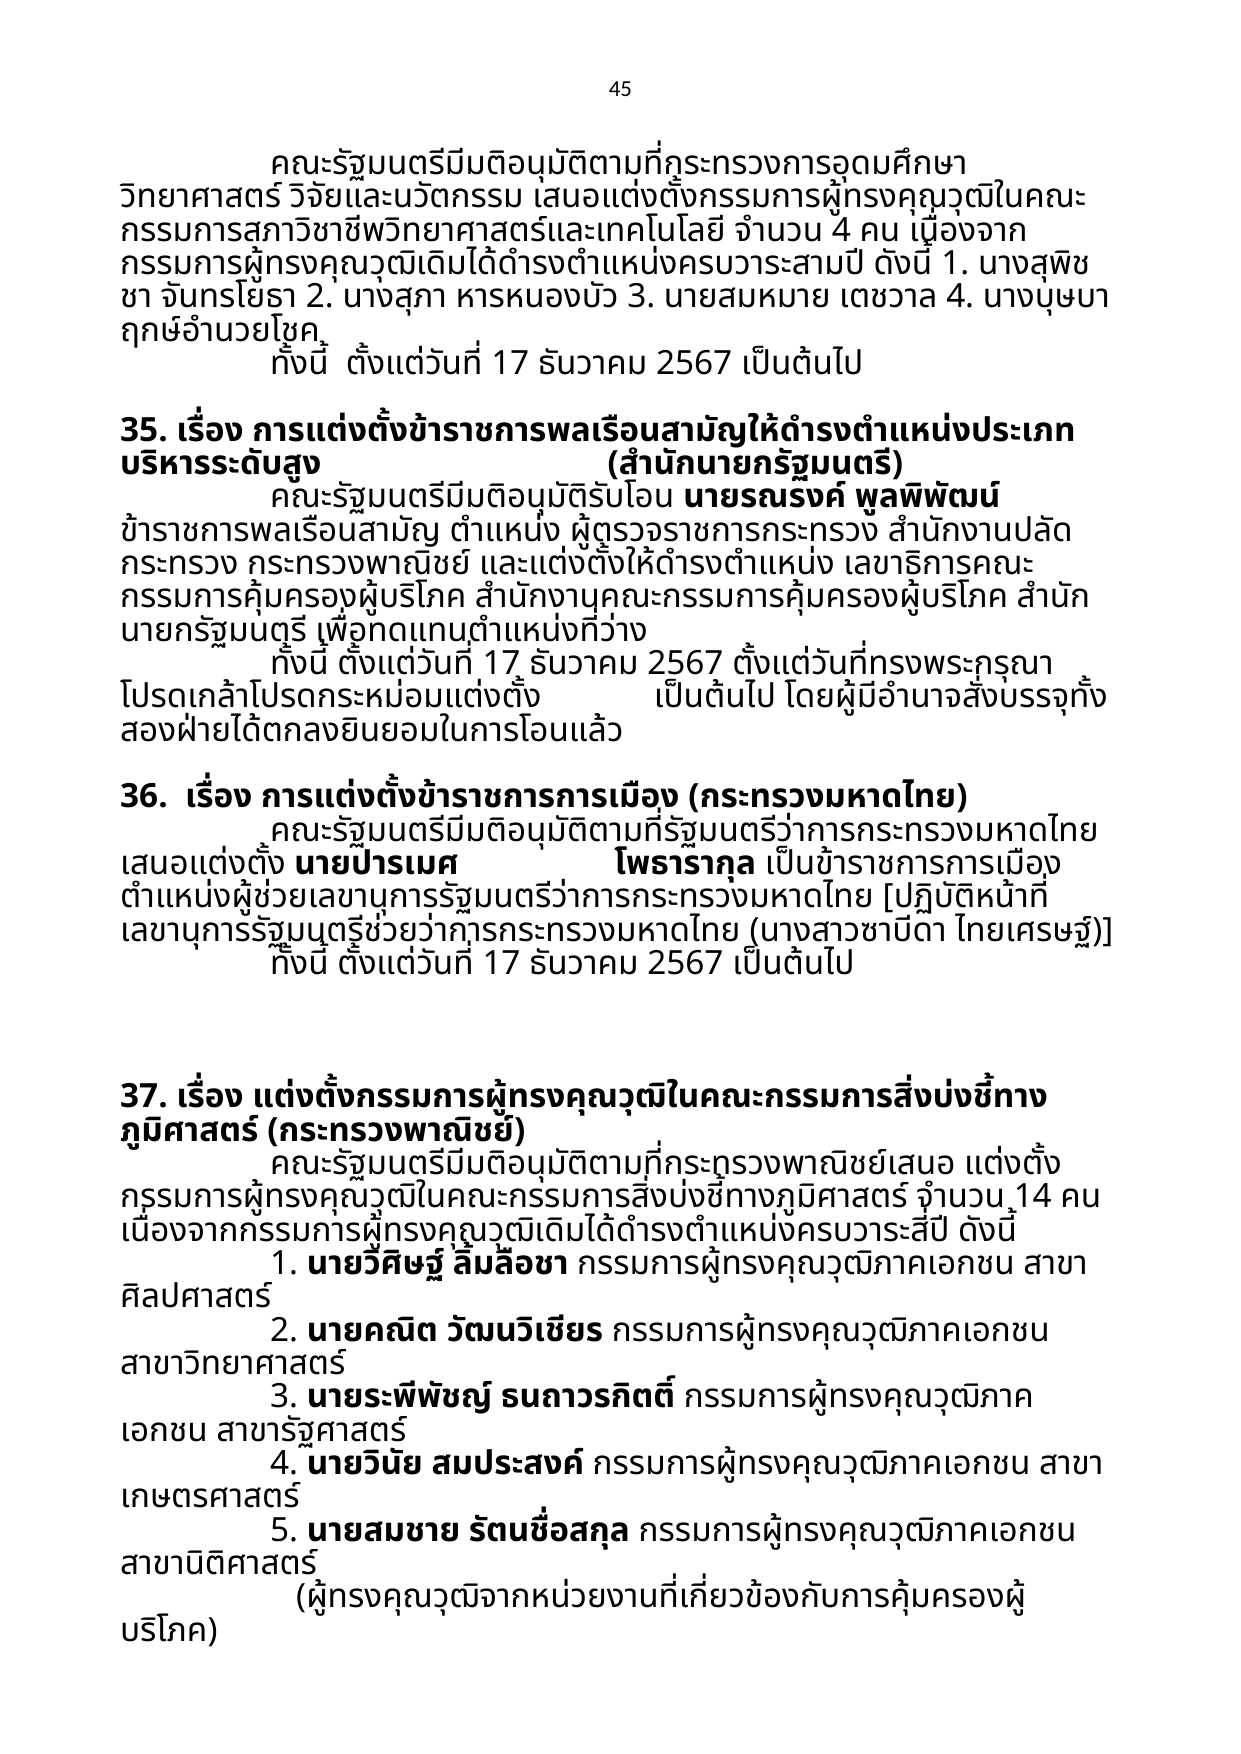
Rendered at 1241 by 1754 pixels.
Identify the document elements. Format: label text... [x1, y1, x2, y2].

text ทั้งนี้ ตั้งแต่วันที่ 17 ธันวาคม 2567 เป็นต้นไป [120, 348, 1120, 381]
text 5. นายสมชาย รัตนชื่อสกุล กรรมการผู้ทรงคุณวุฒิภาคเอกชน สาขานิติศาสตร์ [120, 1514, 1120, 1581]
text 4. นายวินัย สมประสงค์ กรรมการผู้ทรงคุณวุฒิภาคเอกชน สาขาเกษตรศาสตร์ [120, 1448, 1120, 1514]
text 36. เรื่อง การแต่งตั้งข้าราชการการเมือง (กระทรวงมหาดไทย) [120, 781, 1120, 814]
text 1. นายวิศิษฐ์ ลิ้มลือชา กรรมการผู้ทรงคุณวุฒิภาคเอกชน สาขาศิลปศาสตร์ [120, 1248, 1120, 1314]
text 2. นายคณิต วัฒนวิเชียร กรรมการผู้ทรงคุณวุฒิภาคเอกชน สาขาวิทยาศาสตร์ [120, 1314, 1120, 1381]
text 3. นายระพีพัชญ์ ธนถาวรกิตติ์ กรรมการผู้ทรงคุณวุฒิภาคเอกชน สาขารัฐศาสตร์ [120, 1381, 1120, 1448]
text คณะรัฐมนตรีมีมติอนุมัติรับโอน นายรณรงค์ พูลพิพัฒน์ ข้าราชการพลเรือนสามัญ ตำแหน่ง ผู้ตรวจราชการกระทรวง สำนักงานปลัดกระทรวง กระทรวงพาณิชย์ และแต่งตั้งให้ดำรงตำแหน่ง เลขาธิการคณะกรรมการคุ้มครองผู้บริโภค สำนักงานคณะกรรมการคุ้มครองผู้บริโภค สำนักนายกรัฐมนตรี เพื่อทดแทนตำแหน่งที่ว่าง [120, 481, 1120, 648]
text คณะรัฐมนตรีมีมติอนุมัติตามที่กระทรวงพาณิชย์เสนอ แต่งตั้งกรรมการผู้ทรงคุณวุฒิในคณะกรรมการสิ่งบ่งชี้ทางภูมิศาสตร์ จำนวน 14 คน เนื่องจากกรรมการผู้ทรงคุณวุฒิเดิมได้ดำรงตำแหน่งครบวาระสี่ปี ดังนี้ [120, 1148, 1120, 1248]
text ทั้งนี้ ตั้งแต่วันที่ 17 ธันวาคม 2567 เป็นต้นไป [120, 948, 1120, 981]
text คณะรัฐมนตรีมีมติอนุมัติตามที่กระทรวงการอุดมศึกษา วิทยาศาสตร์ วิจัยและนวัตกรรม เสนอแต่งตั้งกรรมการผู้ทรงคุณวุฒิในคณะกรรมการสภาวิชาชีพวิทยาศาสตร์และเทคโนโลยี จำนวน 4 คน เนื่องจากกรรมการผู้ทรงคุณวุฒิเดิมได้ดำรงตำแหน่งครบวาระสามปี ดังนี้ 1. นางสุพิชชา จันทรโยธา 2. นางสุภา หารหนองบัว 3. นายสมหมาย เตชวาล 4. นางบุษบา ฤกษ์อำนวยโชค [120, 148, 1120, 348]
text 35. เรื่อง การแต่งตั้งข้าราชการพลเรือนสามัญให้ดำรงตำแหน่งประเภทบริหารระดับสูง (สำนักนายกรัฐมนตรี) [120, 414, 1120, 481]
text คณะรัฐมนตรีมีมติอนุมัติตามที่รัฐมนตรีว่าการกระทรวงมหาดไทยเสนอแต่งตั้ง นายปารเมศ โพธารากุล เป็นข้าราชการการเมือง ตำแหน่งผู้ช่วยเลขานุการรัฐมนตรีว่าการกระทรวงมหาดไทย [ปฏิบัติหน้าที่เลขานุการรัฐมนตรีช่วยว่าการกระทรวงมหาดไทย (นางสาวซาบีดา ไทยเศรษฐ์)] [120, 814, 1120, 948]
text (ผู้ทรงคุณวุฒิจากหน่วยงานที่เกี่ยวข้องกับการคุ้มครองผู้บริโภค) [120, 1581, 1120, 1648]
text ทั้งนี้ ตั้งแต่วันที่ 17 ธันวาคม 2567 ตั้งแต่วันที่ทรงพระกรุณาโปรดเกล้าโปรดกระหม่อมแต่งตั้ง เป็นต้นไป โดยผู้มีอำนาจสั่งบรรจุทั้งสองฝ่ายได้ตกลงยินยอมในการโอนแล้ว [120, 648, 1120, 748]
text 37. เรื่อง แต่งตั้งกรรมการผู้ทรงคุณวุฒิในคณะกรรมการสิ่งบ่งชี้ทางภูมิศาสตร์ (กระทรวงพาณิชย์) [120, 1081, 1120, 1148]
